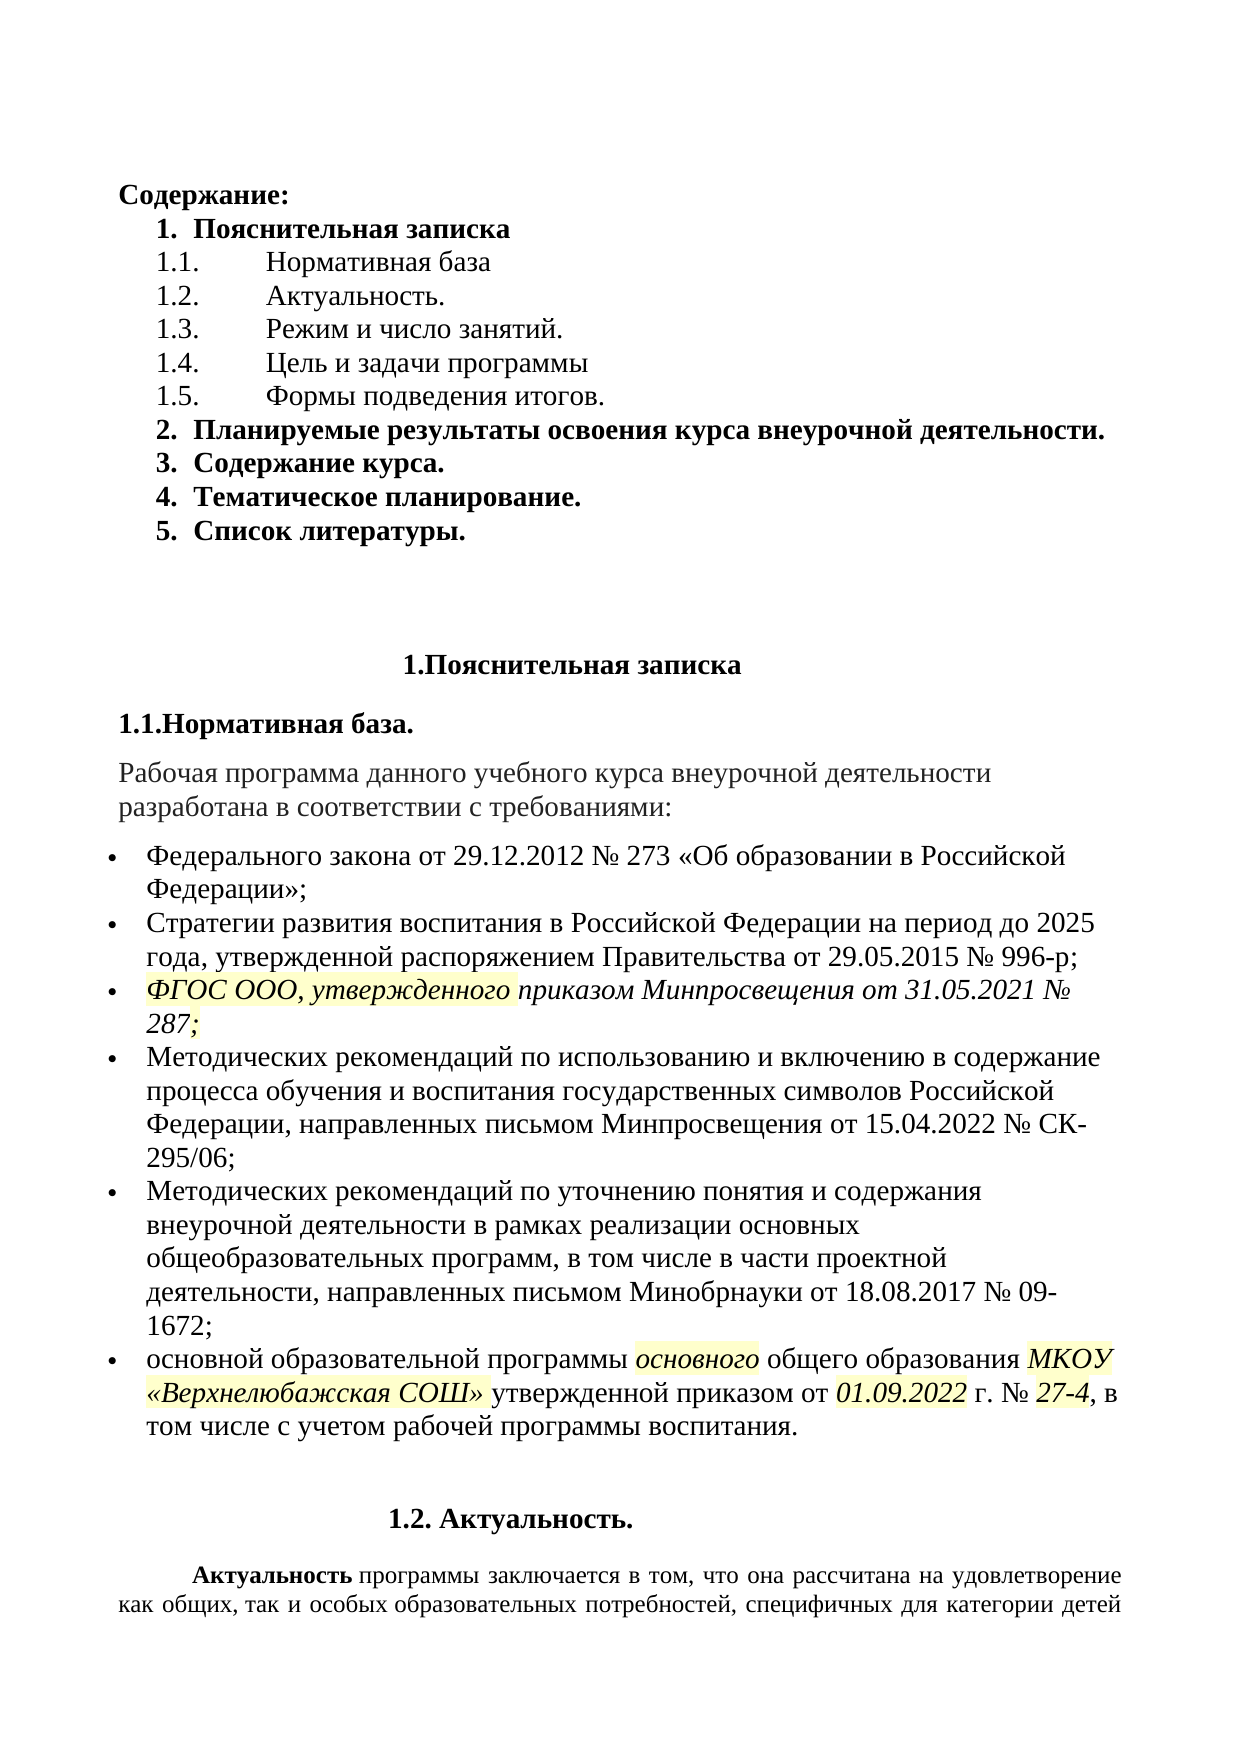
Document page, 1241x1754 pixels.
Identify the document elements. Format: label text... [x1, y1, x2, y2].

list ФГОС ООО, утвержденного приказом Минпросвещения от 31.05.2021 № 287; [109, 972, 190, 1039]
list Федерального закона от 29.12.2012 № 273 «Об образовании в Российской Федерации»; [109, 838, 1122, 905]
text Содержание: [118, 177, 1122, 211]
text 1.Пояснительная записка [118, 647, 1122, 680]
list основной образовательной программы основного общего образования МКОУ «Верхнелюбажская СОШ» утвержденной приказом от 01.09.2022 г. № 27-4, в том числе с учетом рабочей программы воспитания. [109, 1341, 1122, 1442]
list Планируемые результаты освоения курса внеурочной деятельности. [156, 412, 1122, 446]
list ФГОС ООО, утвержденного приказом Минпросвещения от 31.05.2021 № 287; [200, 972, 1122, 1039]
text 1.1.Нормативная база. [118, 706, 1122, 740]
list Пояснительная записка [156, 211, 1122, 244]
list Список литературы. [156, 513, 1122, 546]
list Содержание курса. [156, 446, 1122, 479]
list Режим и число занятий. [156, 311, 1122, 345]
list Цель и задачи программы [156, 345, 1122, 378]
list Методических рекомендаций по использованию и включению в содержание процесса обучения и воспитания государственных символов Российской Федерации, направленных письмом Минпросвещения от 15.04.2022 № СК-295/06; [109, 1039, 1122, 1173]
list Нормативная база [156, 244, 1122, 278]
list Актуальность. [156, 278, 1122, 311]
list Тематическое планирование. [156, 479, 1122, 513]
list Методических рекомендаций по уточнению понятия и содержания внеурочной деятельности в рамках реализации основных общеобразовательных программ, в том числе в части проектной деятельности, направленных письмом Минобрнауки от 18.08.2017 № 09-1672; [109, 1173, 1122, 1341]
text Рабочая программа данного учебного курса внеурочной деятельности разработана в соответствии с требованиями: [118, 755, 1122, 822]
list Формы подведения итогов. [156, 378, 1122, 412]
list Стратегии развития воспитания в Российской Федерации на период до 2025 года, утвержденной распоряжением Правительства от 29.05.2015 № 996-р; [109, 905, 1122, 972]
text 1.2. Актуальность. [118, 1501, 1122, 1535]
